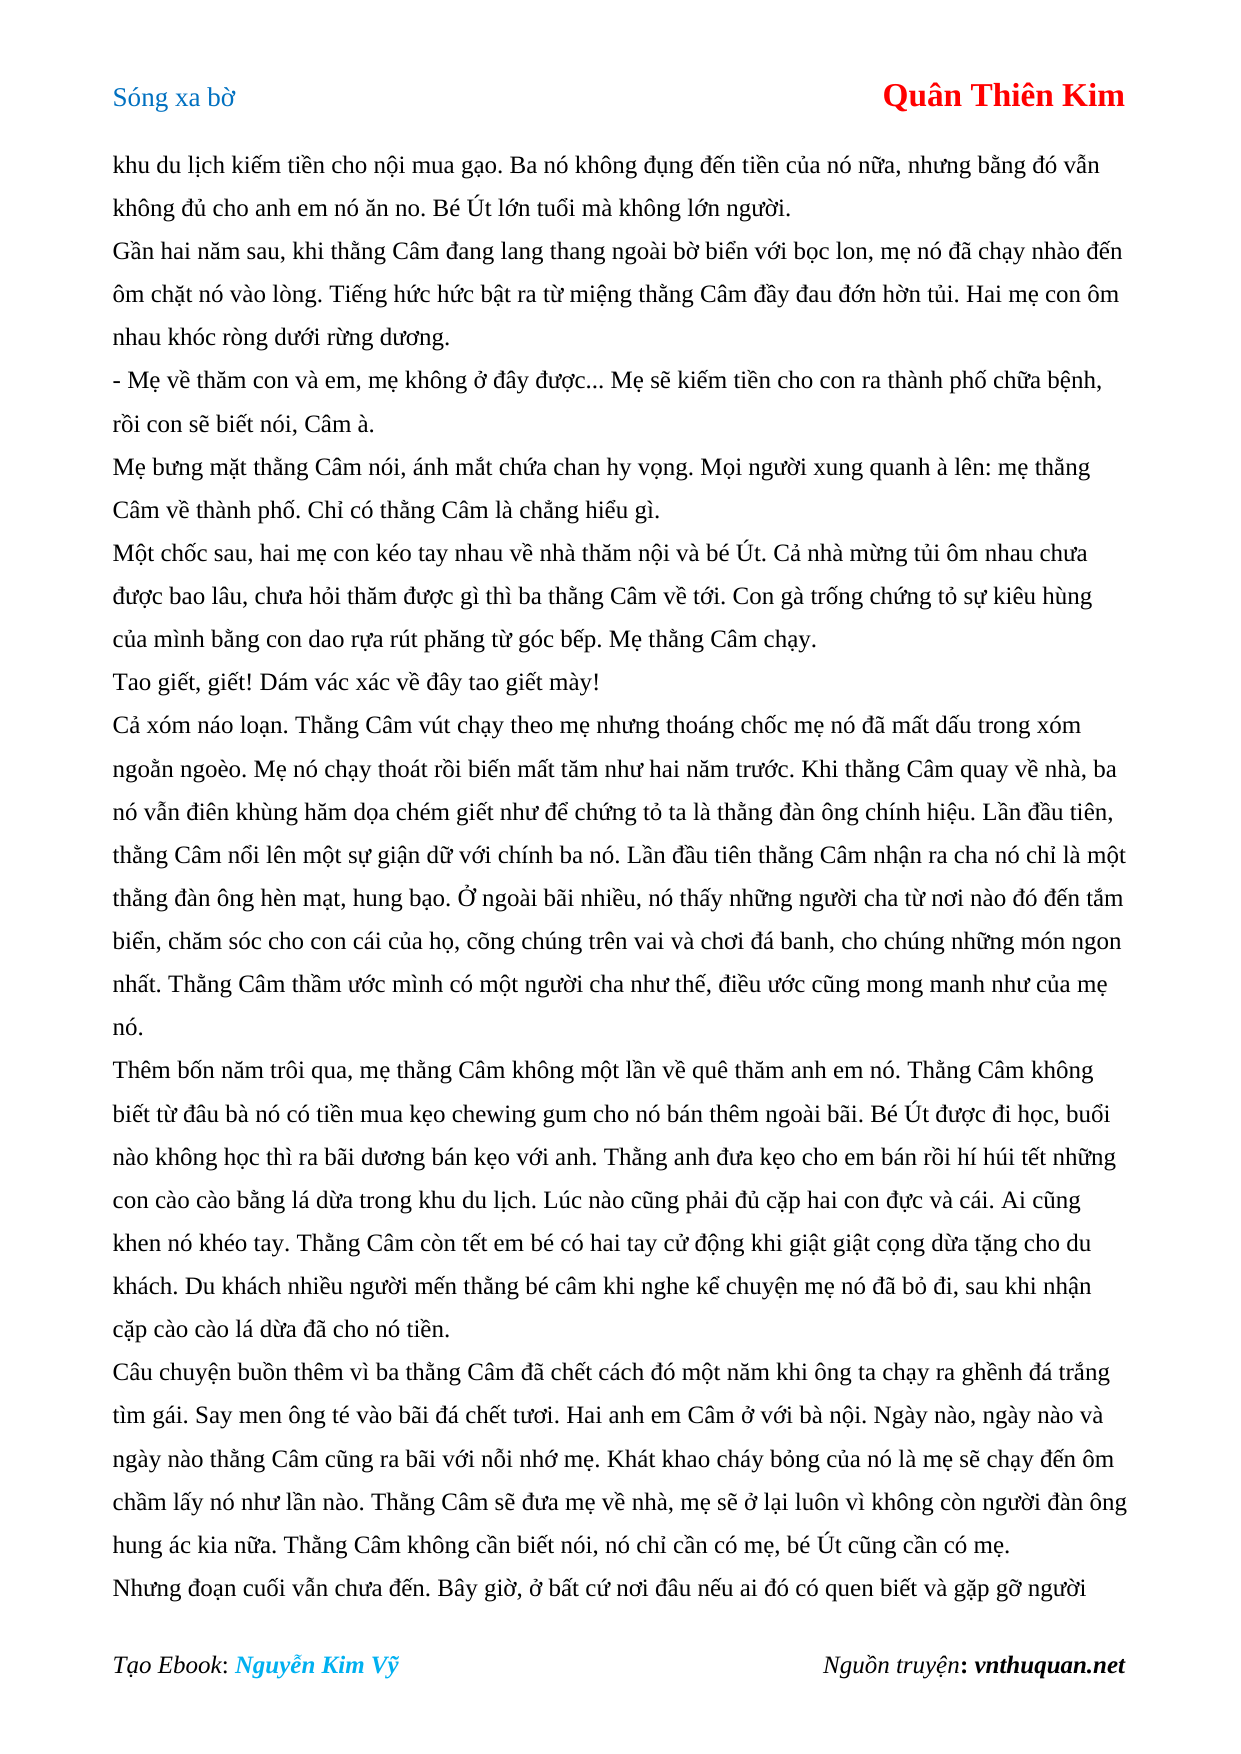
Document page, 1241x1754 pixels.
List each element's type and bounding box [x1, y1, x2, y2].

text [112, 150, 1128, 1602]
